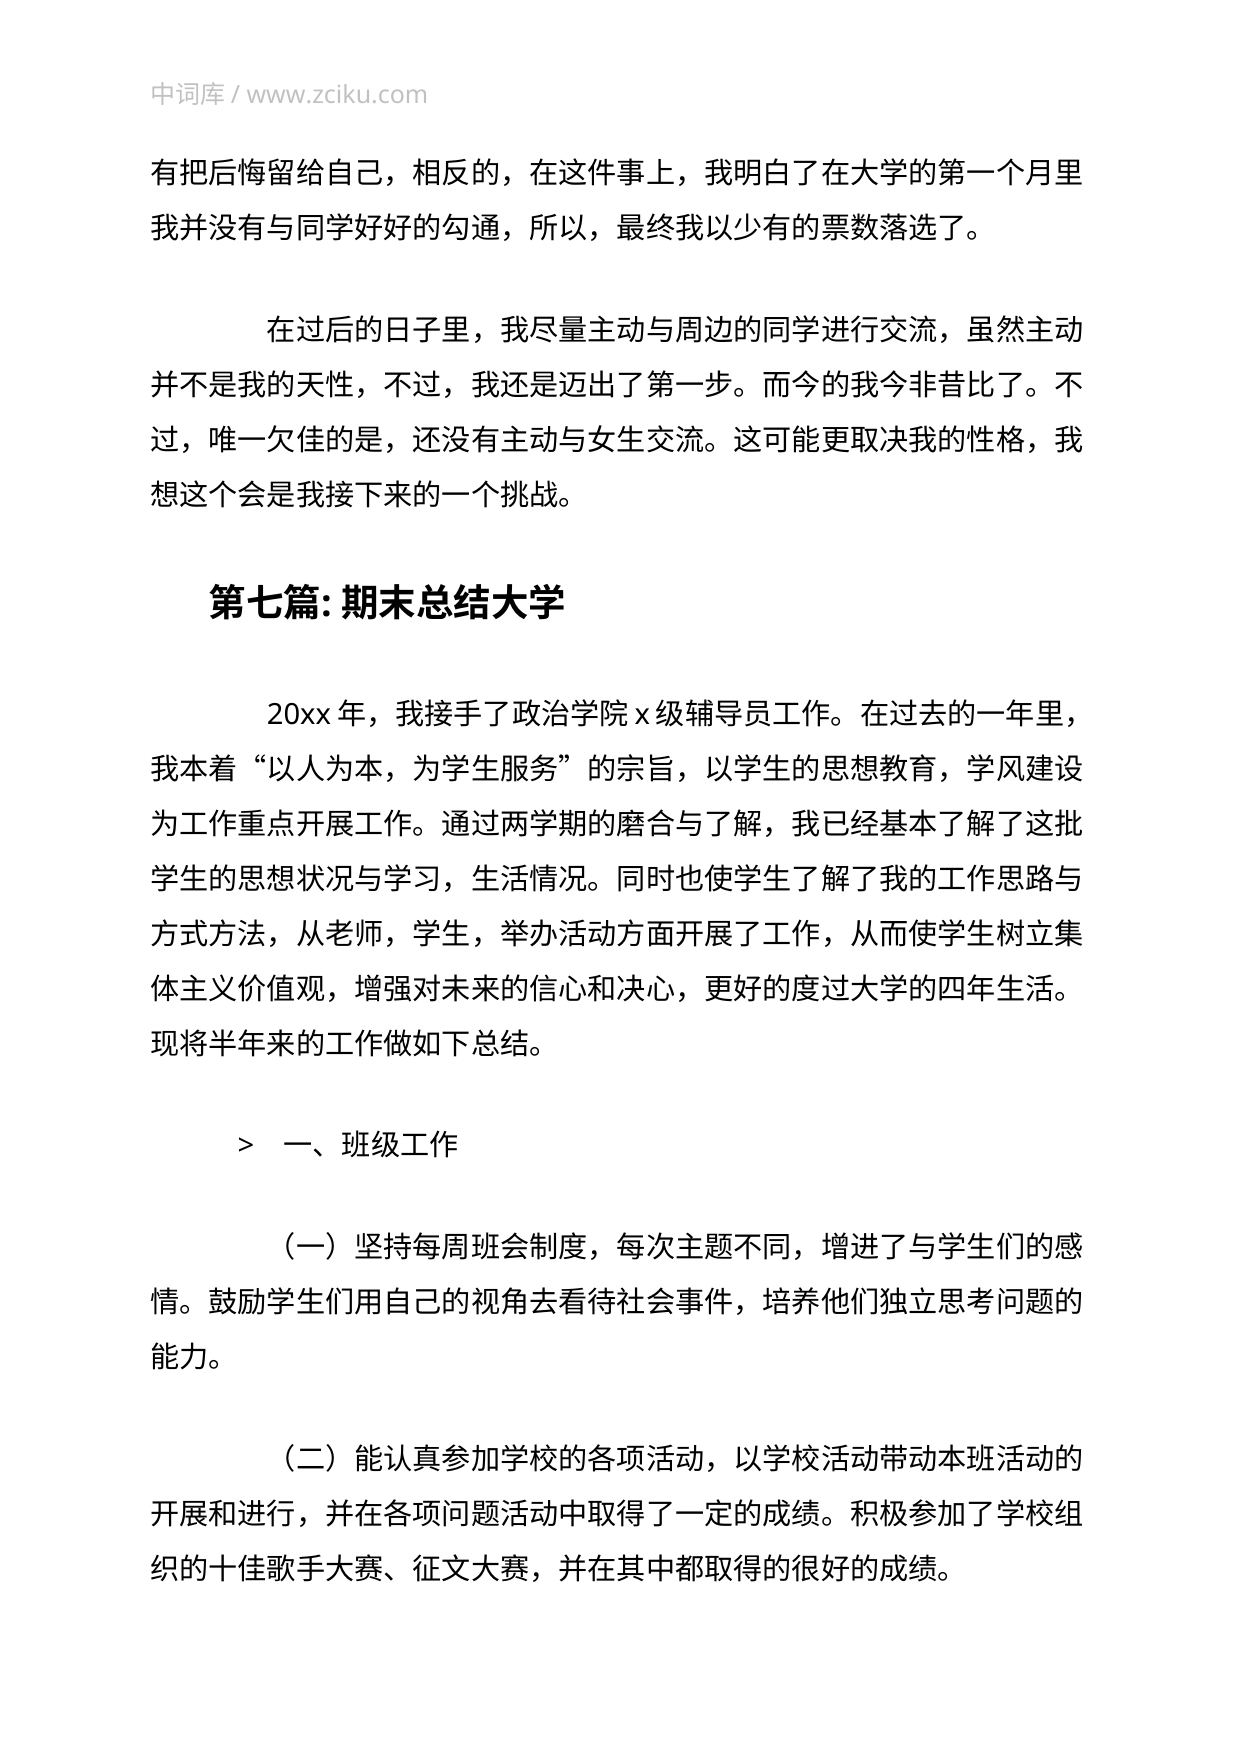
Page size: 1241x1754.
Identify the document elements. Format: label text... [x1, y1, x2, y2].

text 20xx年，我接手了政治学院x级辅导员工作。在过去的一年里，我本着“以人为本，为学生服务”的宗旨，以学生的思想教育，学风建设为工作重点开展工作。通过两学期的磨合与了解，我已经基本了解了这批学生的思想状况与学习，生活情况。同时也使学生了解了我的工作思路与方式方法，从老师，学生，举办活动方面开展了工作，从而使学生树立集体主义价值观，增强对未来的信心和决心，更好的度过大学的四年生活。现将半年来的工作做如下总结。 [150, 691, 1090, 1062]
text 在过后的日子里，我尽量主动与周边的同学进行交流，虽然主动并不是我的天性，不过，我还是迈出了第一步。而今的我今非昔比了。不过，唯一欠佳的是，还没有主动与女生交流。这可能更取决我的性格，我想这个会是我接下来的一个挑战。 [150, 307, 1090, 514]
text （二）能认真参加学校的各项活动，以学校活动带动本班活动的开展和进行，并在各项问题活动中取得了一定的成绩。积极参加了学校组织的十佳歌手大赛、征文大赛，并在其中都取得的很好的成绩。 [150, 1436, 1090, 1588]
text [150, 150, 1090, 247]
text （一）坚持每周班会制度，每次主题不同，增进了与学生们的感情。鼓励学生们用自己的视角去看待社会事件，培养他们独立思考问题的能力。 [150, 1224, 1090, 1376]
text > 一、班级工作 [150, 1122, 1090, 1164]
text 第七篇: 期末总结大学 [150, 573, 1090, 628]
